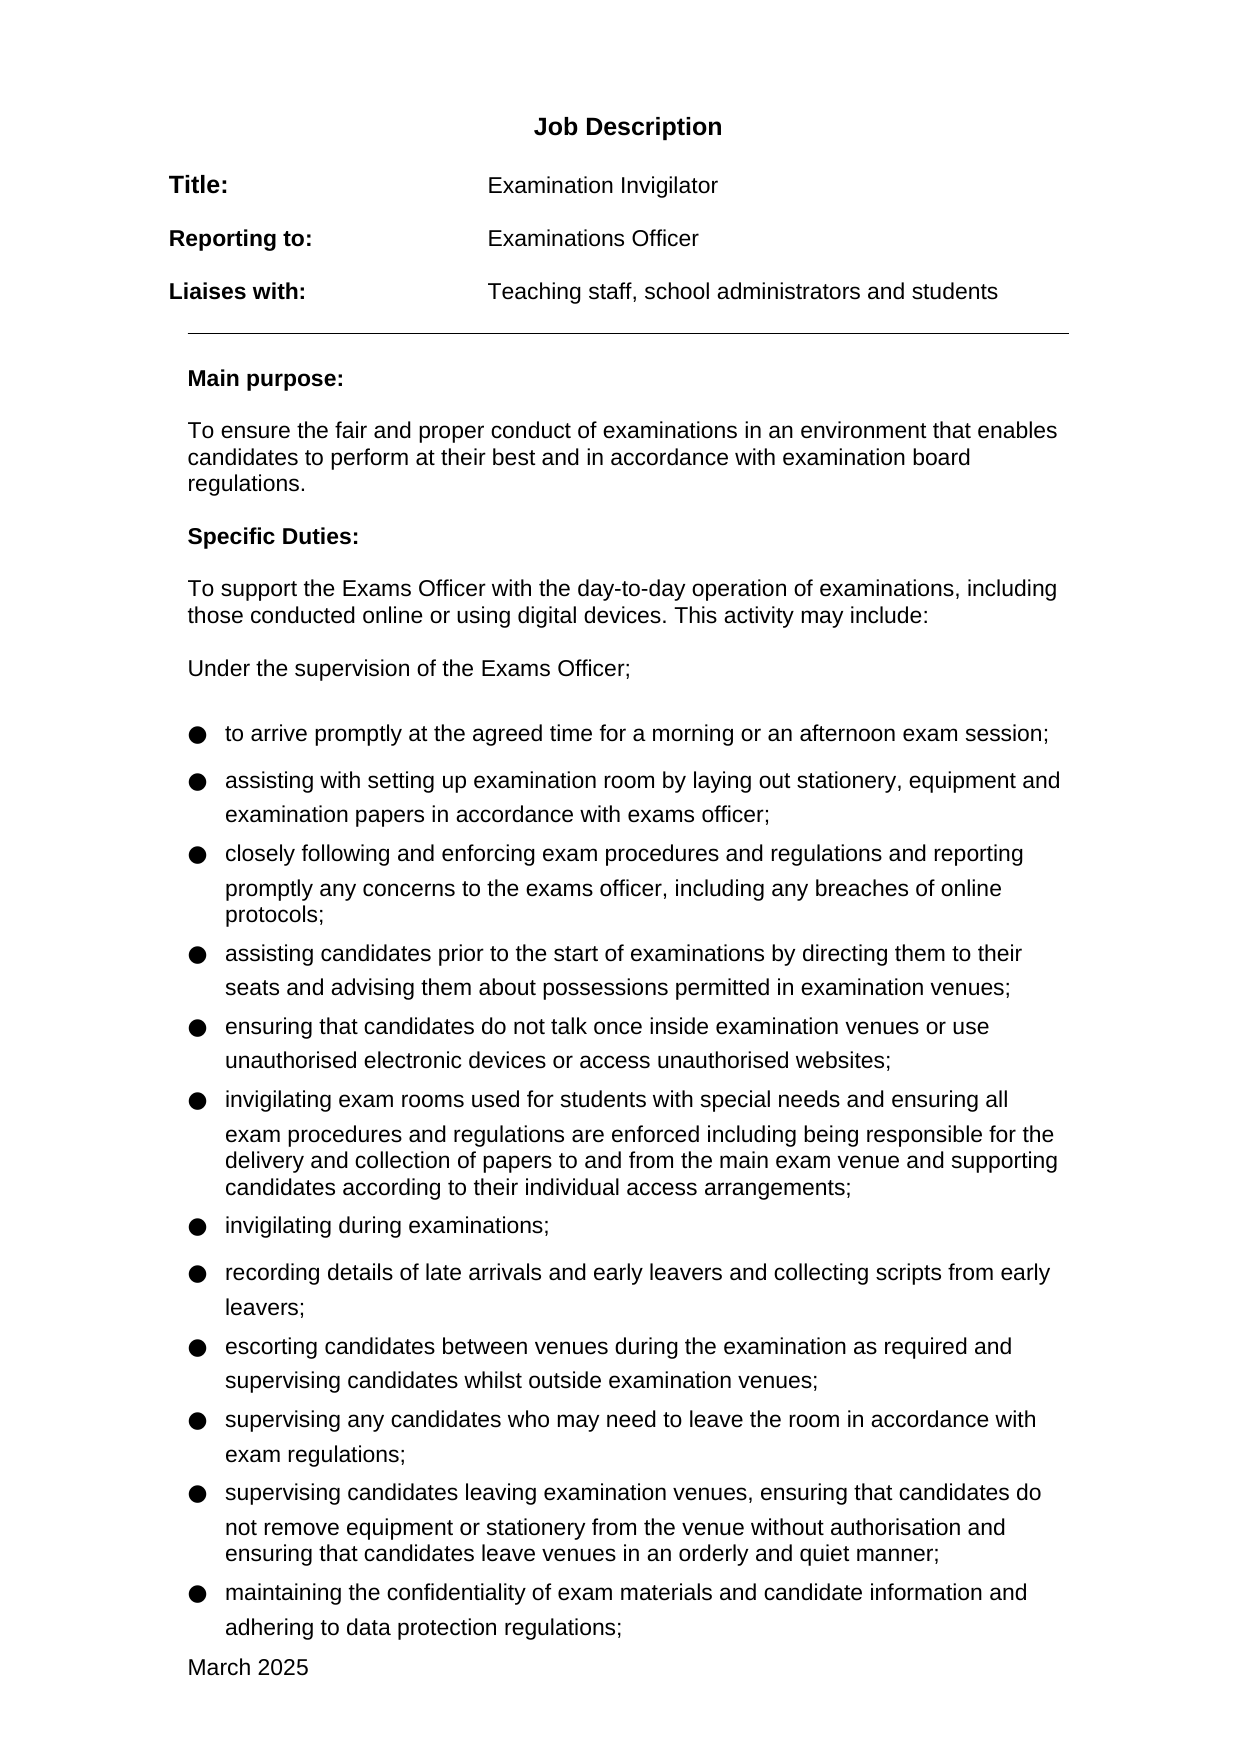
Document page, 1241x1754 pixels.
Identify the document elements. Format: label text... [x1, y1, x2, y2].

list invigilating during examinations; [187, 1200, 1069, 1247]
list maintaining the confidentiality of exam materials and candidate information and adhering to data protection regulations; [187, 1567, 1069, 1640]
list assisting candidates prior to the start of examinations by directing them to their seats and advising them about possessions permitted in examination venues; [187, 927, 1069, 1001]
list to arrive promptly at the agreed time for a morning or an afternoon exam session; [187, 707, 1069, 754]
list closely following and enforcing exam procedures and regulations and reporting promptly any concerns to the exams officer, including any breaches of online protocols; [187, 827, 1069, 927]
title Job Description [187, 112, 1069, 141]
list invigilating exam rooms used for students with special needs and ensuring all exam procedures and regulations are enforced including being responsible for the delivery and collection of papers to and from the main exam venue and supporting candidates according to their individual access arrangements; [187, 1074, 1069, 1200]
text To support the Exams Officer with the day-to-day operation of examinations, including those conducted online or using digital devices. This activity may include: [187, 575, 1069, 628]
list ensuring that candidates do not talk once inside examination venues or use unauthorised electronic devices or access unauthorised websites; [187, 1001, 1069, 1074]
text Title: Examination Invigilator [169, 170, 1103, 198]
text Specific Duties: [187, 523, 1069, 549]
text Under the supervision of the Exams Officer; [187, 654, 1069, 681]
list assisting with setting up examination room by laying out stationery, equipment and examination papers in accordance with exams officer; [187, 754, 1069, 827]
text Reporting to: Examinations Officer [169, 225, 1103, 251]
text Main purpose: [187, 364, 1069, 391]
list supervising candidates leaving examination venues, ensuring that candidates do not remove equipment or stationery from the venue without authorisation and ensuring that candidates leave venues in an orderly and quiet manner; [187, 1467, 1069, 1567]
list escorting candidates between venues during the examination as required and supervising candidates whilst outside examination venues; [187, 1320, 1069, 1393]
list supervising any candidates who may need to leave the room in accordance with exam regulations; [187, 1393, 1069, 1467]
list recording details of late arrivals and early leavers and collecting scripts from early leavers; [187, 1247, 1069, 1320]
text Liaises with: Teaching staff, school administrators and students [169, 278, 1103, 304]
text To ensure the fair and proper conduct of examinations in an environment that enables candidates to perform at their best and in accordance with examination board regulations. [187, 417, 1069, 496]
